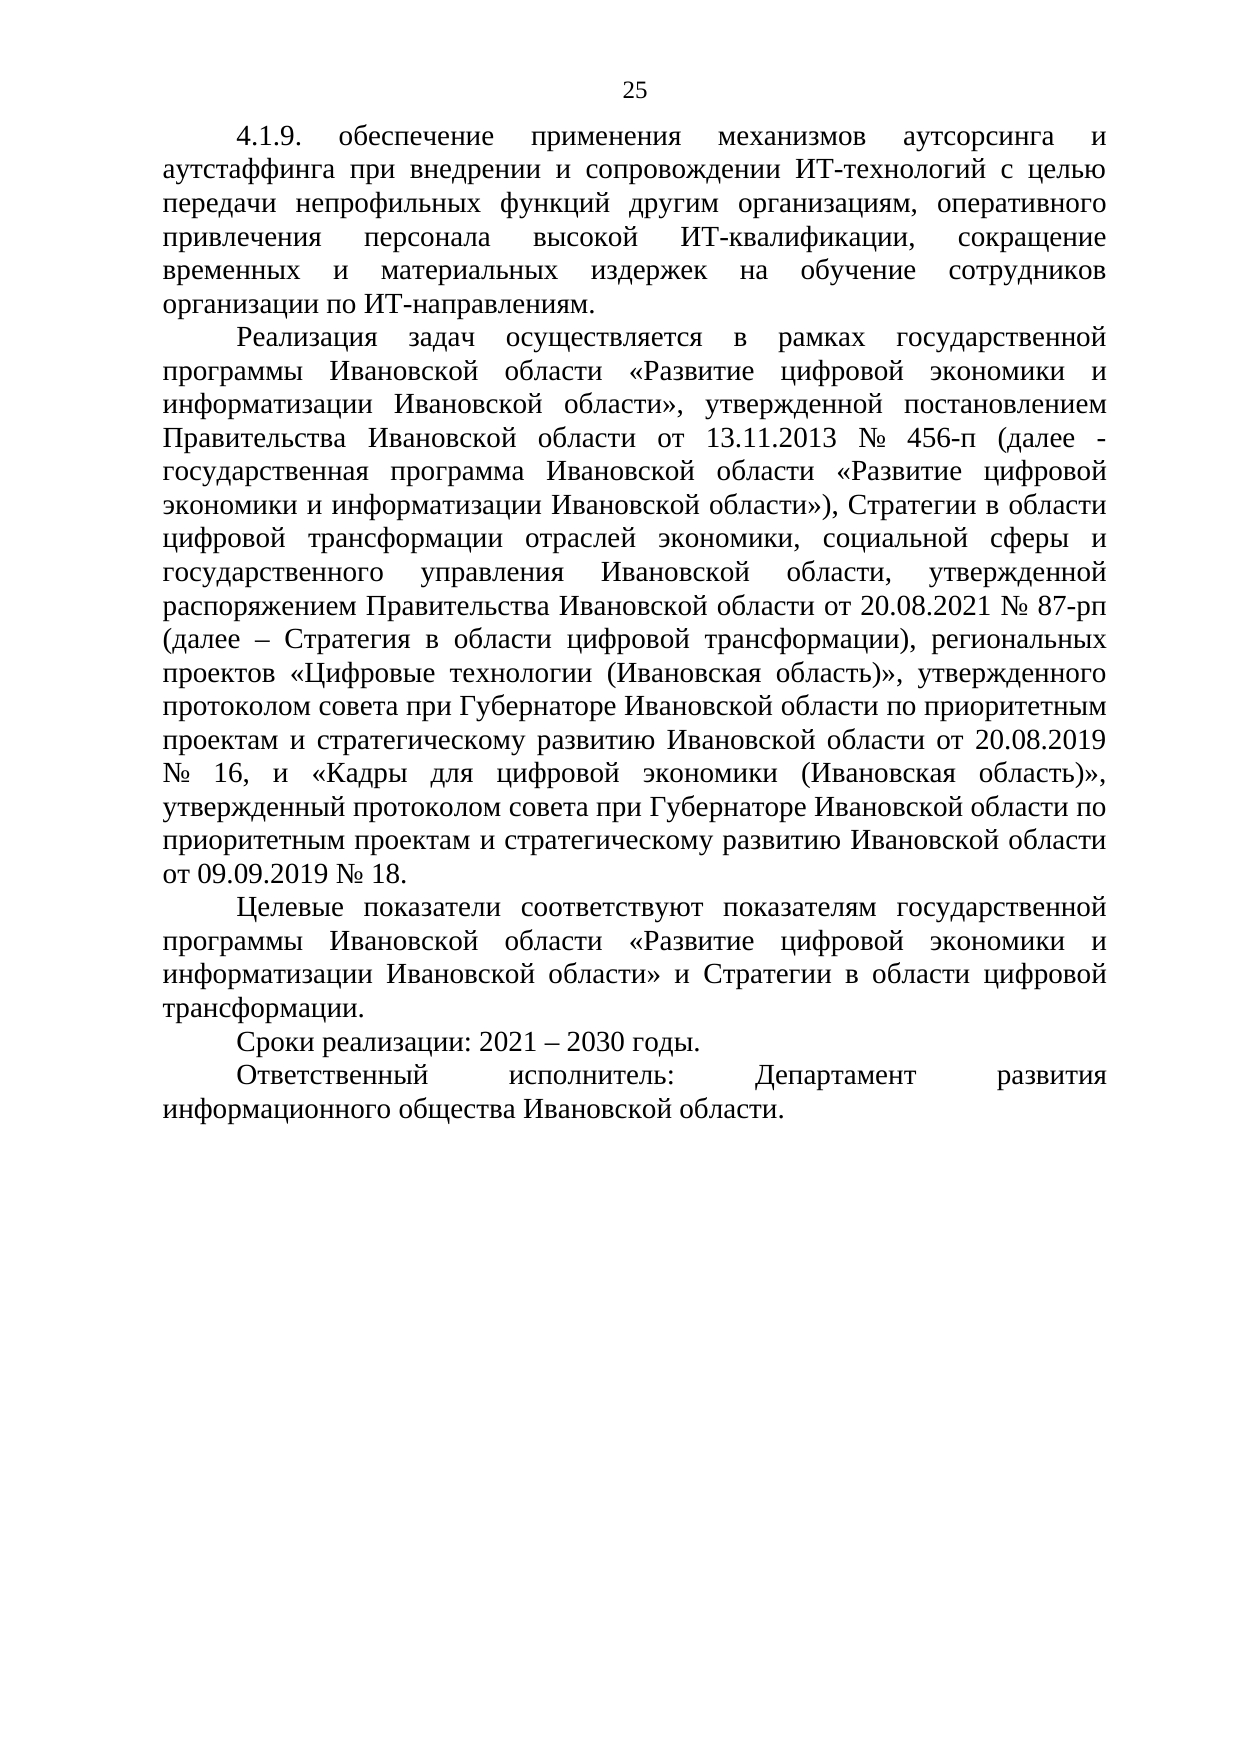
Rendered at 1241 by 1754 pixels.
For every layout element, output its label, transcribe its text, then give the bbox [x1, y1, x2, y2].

text 4.1.9. обеспечение применения механизмов аутсорсинга и аутстаффинга при внедрении и сопровождении ИТ-технологий с целью передачи непрофильных функций другим организациям, оперативного привлечения персонала высокой ИТ-квалификации, сокращение временных и материальных издержек на обучение сотрудников организации по ИТ-направлениям. [162, 118, 1107, 319]
text Целевые показатели соответствуют показателям государственной программы Ивановской области «Развитие цифровой экономики и информатизации Ивановской области» и Стратегии в области цифровой трансформации. [162, 889, 1107, 1024]
text Ответственный исполнитель: Департамент развития информационного общества Ивановской области. [162, 1057, 1107, 1124]
text Сроки реализации: 2021 – 2030 годы. [162, 1024, 1107, 1057]
text Реализация задач осуществляется в рамках государственной программы Ивановской области «Развитие цифровой экономики и информатизации Ивановской области», утвержденной постановлением Правительства Ивановской области от 13.11.2013 № 456-п (далее - государственная программа Ивановской области «Развитие цифровой экономики и информатизации Ивановской области»), Стратегии в области цифровой трансформации отраслей экономики, социальной сферы и государственного управления Ивановской области, утвержденной распоряжением Правительства Ивановской области от 20.08.2021 № 87-рп (далее – Стратегия в области цифровой трансформации), региональных проектов «Цифровые технологии (Ивановская область)», утвержденного протоколом совета при Губернаторе Ивановской области по приоритетным проектам и стратегическому развитию Ивановской области от 20.08.2019 № 16, и «Кадры для цифровой экономики (Ивановская область)», утвержденный протоколом совета при Губернаторе Ивановской области по приоритетным проектам и стратегическому развитию Ивановской области от 09.09.2019 № 18. [162, 319, 1107, 889]
